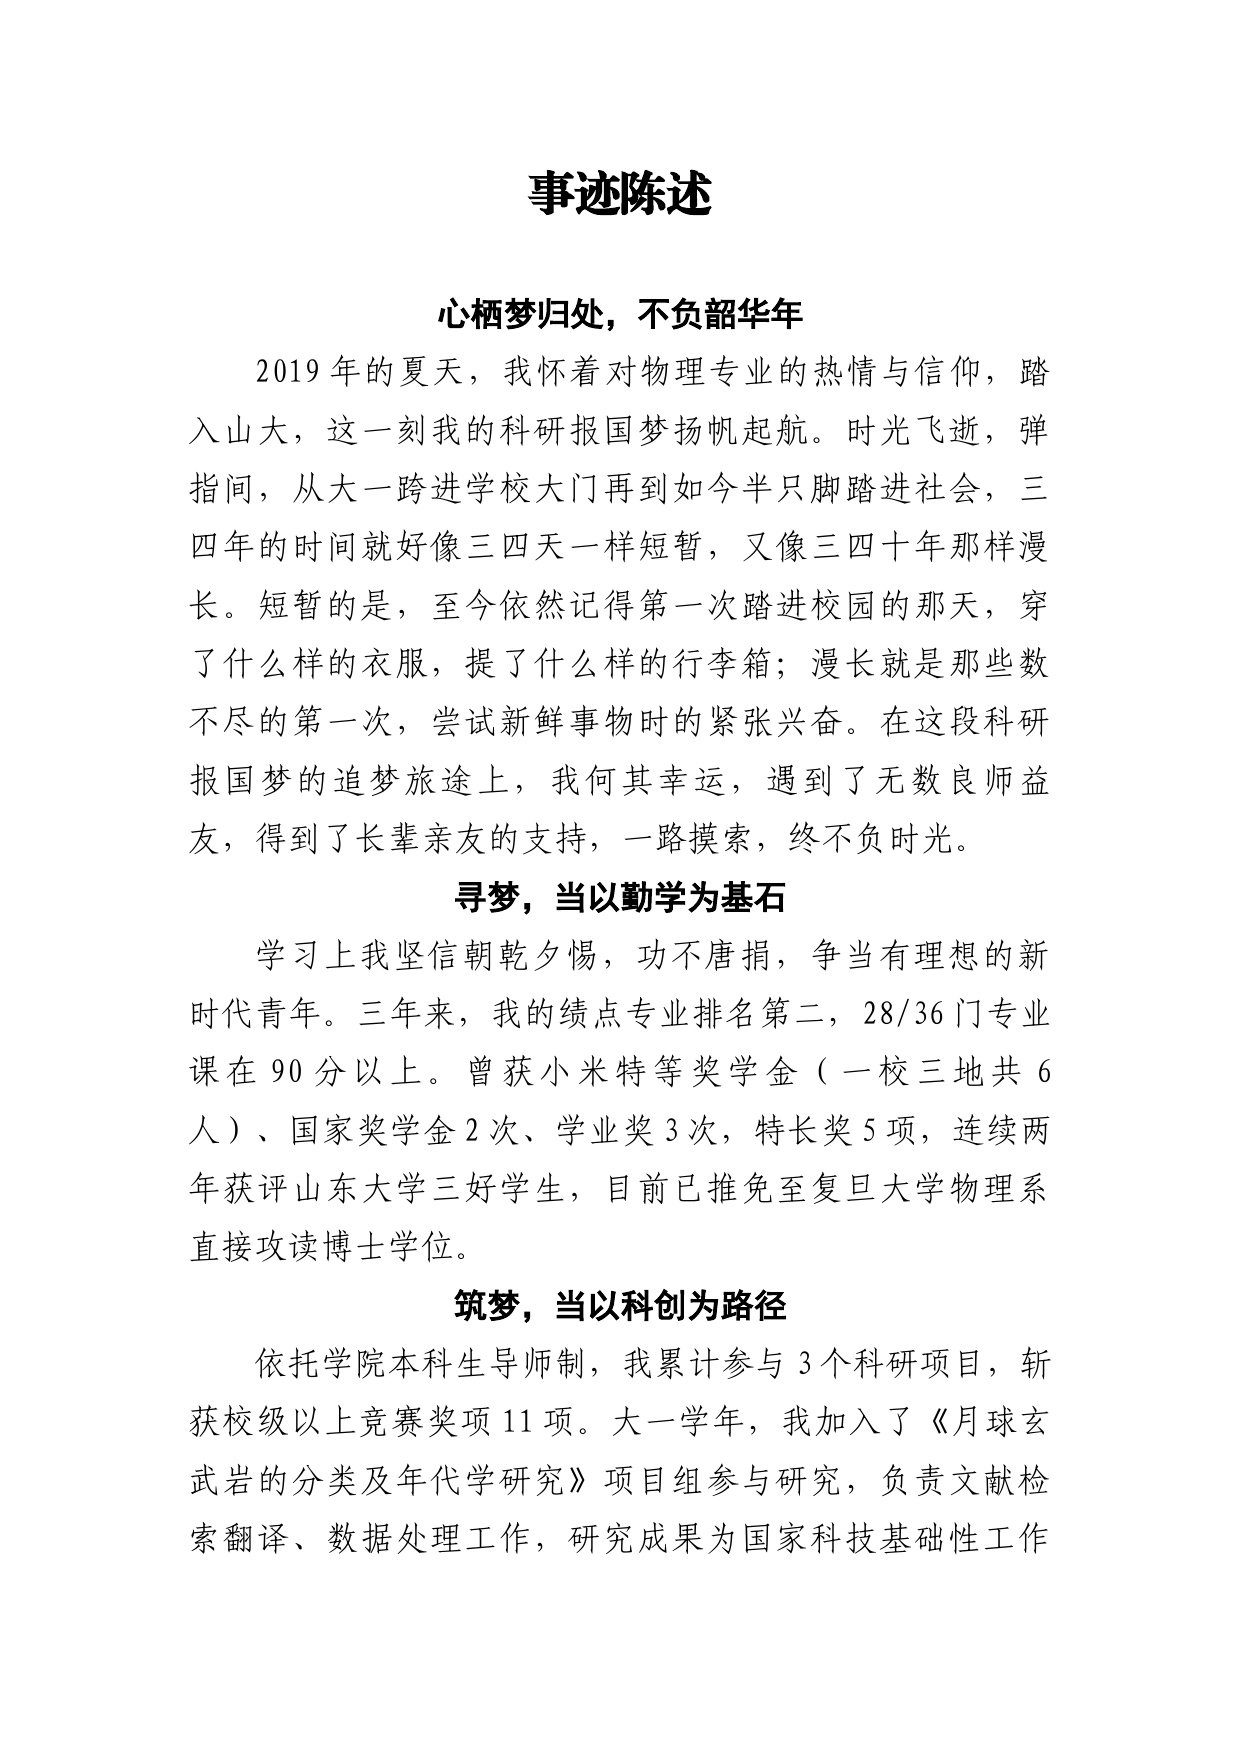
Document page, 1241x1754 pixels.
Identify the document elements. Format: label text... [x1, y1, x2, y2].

text 学习上我坚信朝乾夕惕，功不唐捐，争当有理想的新时代青年。三年来，我的绩点专业排名第二，28/36门专业课在90分以上。曾获小米特等奖学金（一校三地共6人）、国家奖学金2次、学业奖3次，特长奖5项，连续两年获评山东大学三好学生，目前已推免至复旦大学物理系直接攻读博士学位。 [187, 920, 1053, 1270]
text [187, 1329, 1053, 1562]
text 寻梦，当以勤学为基石 [187, 862, 1053, 920]
text 筑梦，当以科创为路径 [187, 1270, 1053, 1329]
text 2019年的夏天，我怀着对物理专业的热情与信仰，踏入山大，这一刻我的科研报国梦扬帆起航。时光飞逝，弹指间，从大一跨进学校大门再到如今半只脚踏进社会，三四年的时间就好像三四天一样短暂，又像三四十年那样漫长。短暂的是，至今依然记得第一次踏进校园的那天，穿了什么样的衣服，提了什么样的行李箱；漫长就是那些数不尽的第一次，尝试新鲜事物时的紧张兴奋。在这段科研报国梦的追梦旅途上，我何其幸运，遇到了无数良师益友，得到了长辈亲友的支持，一路摸索，终不负时光。 [187, 337, 1053, 862]
text 心栖梦归处，不负韶华年 [187, 279, 1053, 337]
text 事迹陈述 [187, 162, 1053, 220]
